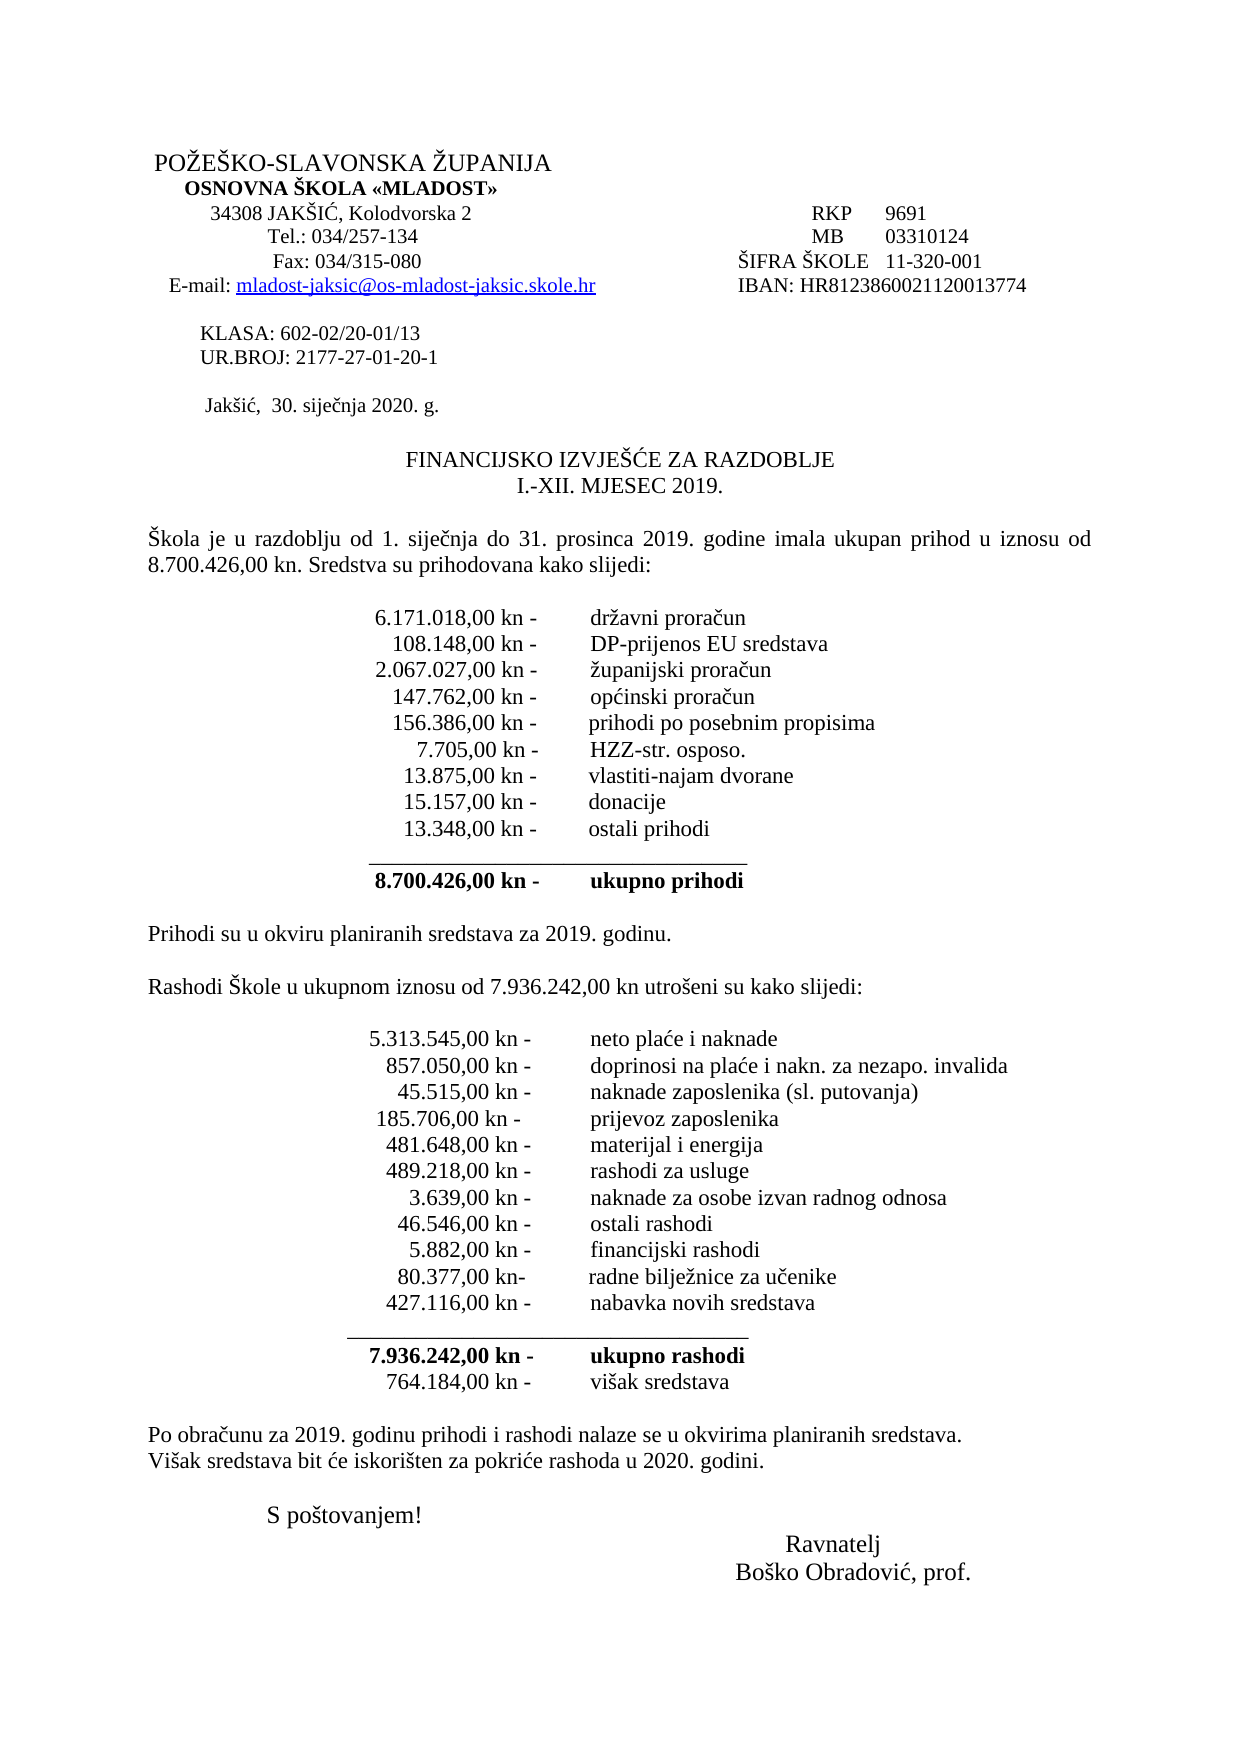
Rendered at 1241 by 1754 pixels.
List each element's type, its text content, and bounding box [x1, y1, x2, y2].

text 3.639,00 kn - naknade za osobe izvan radnog odnosa [148, 1184, 1093, 1210]
text 2.067.027,00 kn - županijski proračun 147.762,00 kn - općinski proračun [148, 657, 1093, 709]
text S poštovanjem! [148, 1500, 1093, 1529]
text UR.BROJ: 2177-27-01-20-1 [148, 345, 1093, 369]
text 5.313.545,00 kn - neto plaće i naknade [148, 1026, 1093, 1052]
text Fax: 034/315-080 ŠIFRA ŠKOLE 11-320-001 [148, 248, 1093, 273]
text 7.705,00 kn - HZZ-str. osposo. [148, 736, 1093, 762]
text 46.546,00 kn - ostali rashodi [148, 1210, 1093, 1236]
text 764.184,00 kn - višak sredstava [148, 1368, 1093, 1394]
text KLASA: 602-02/20-01/13 [148, 321, 1093, 345]
text 34308 JAKŠIĆ, Kolodvorska 2 RKP 9691 [148, 200, 1093, 224]
text 108.148,00 kn - DP-prijenos EU sredstava [148, 630, 1093, 657]
text _________________________________ [148, 841, 1093, 867]
text 80.377,00 kn- radne bilježnice za učenike [148, 1263, 1093, 1289]
text I.-XII. MJESEC 2019. [148, 472, 1093, 498]
text 8.700.426,00 kn - ukupno prihodi [148, 867, 1093, 894]
text 156.386,00 kn - prihodi po posebnim propisima [148, 709, 1093, 736]
text Jakšić, 30. siječnja 2020. g. [148, 393, 1093, 417]
text Rashodi Škole u ukupnom iznosu od 7.936.242,00 kn utrošeni su kako slijedi: [148, 973, 1093, 999]
text Prihodi su u okviru planiranih sredstava za 2019. godinu. [148, 920, 1093, 946]
text 45.515,00 kn - naknade zaposlenika (sl. putovanja) 185.706,00 kn - prijevoz zaposlenika [148, 1078, 1093, 1131]
text OSNOVNA ŠKOLA «MLADOST» [148, 176, 1093, 200]
text 13.875,00 kn - vlastiti-najam dvorane [148, 762, 1093, 788]
text ___________________________________ [148, 1315, 1093, 1342]
text 481.648,00 kn - materijal i energija [148, 1131, 1093, 1157]
text 489.218,00 kn - rashodi za usluge [148, 1157, 1093, 1184]
text E-mail: mladost-jaksic@os-mladost-jaksic.skole.hr IBAN: HR8123860021120013774 [148, 273, 1093, 297]
text 13.348,00 kn - ostali prihodi [148, 815, 1093, 841]
text Po obračunu za 2019. godinu prihodi i rashodi nalaze se u okvirima planiranih sredstava. [148, 1421, 1093, 1447]
text 15.157,00 kn - donacije [148, 788, 1093, 815]
text Tel.: 034/257-134 MB 03310124 [148, 224, 1093, 248]
text 5.882,00 kn - financijski rashodi [148, 1236, 1093, 1263]
text POŽEŠKO-SLAVONSKA ŽUPANIJA [148, 148, 1093, 176]
text Boško Obradović, prof. [148, 1557, 1093, 1586]
text 857.050,00 kn - doprinosi na plaće i nakn. za nezapo. invalida [148, 1052, 1093, 1078]
text FINANCIJSKO IZVJEŠĆE ZA RAZDOBLJE [148, 446, 1093, 472]
text Škola je u razdoblju od 1. siječnja do 31. prosinca 2019. godine imala ukupan prihod u iznosu od 8.700.426,00 kn. Sredstva su prihodovana kako slijedi: [148, 525, 1093, 577]
text Višak sredstava bit će iskorišten za pokriće rashoda u 2020. godini. [148, 1447, 1093, 1473]
text 427.116,00 kn - nabavka novih sredstava [148, 1289, 1093, 1315]
text 7.936.242,00 kn - ukupno rashodi [148, 1342, 1093, 1368]
text 6.171.018,00 kn - državni proračun [148, 604, 1093, 630]
text Ravnatelj [148, 1529, 1093, 1557]
